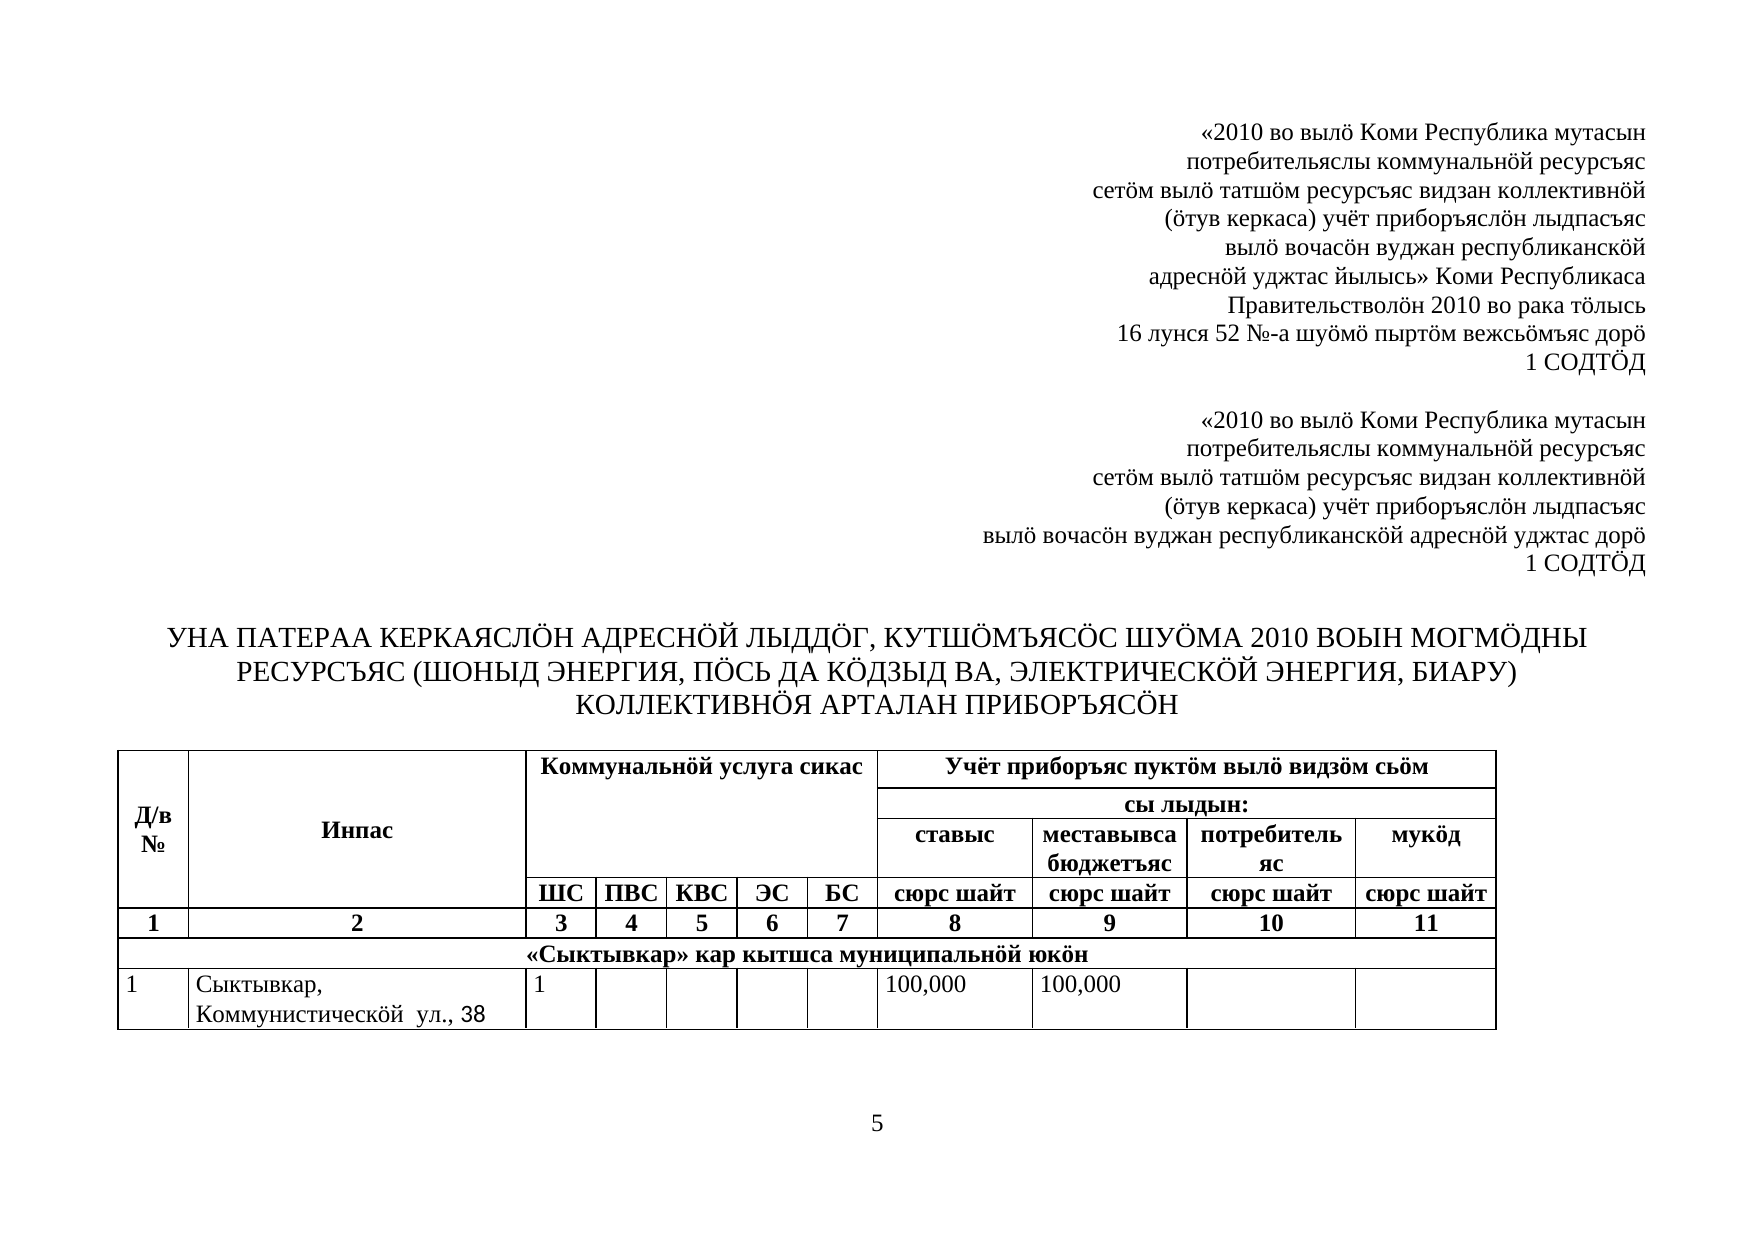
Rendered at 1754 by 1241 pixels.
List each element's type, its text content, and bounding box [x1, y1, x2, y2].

table_cell ПВС [597, 878, 666, 907]
table_cell 1 [119, 969, 188, 1028]
table_cell 5 [667, 909, 736, 937]
table_cell Сыктывкар, Коммунистическöй ул., 38 [189, 969, 525, 1028]
table_cell 11 [1356, 909, 1495, 937]
table_cell сюрс шайт [1356, 878, 1495, 907]
table_cell ЭС [738, 878, 807, 907]
table_cell меставывса бюджетъяс [1033, 819, 1186, 877]
table_cell 8 [878, 909, 1032, 937]
text потребительяслы коммунальнöй ресурсъяс [118, 433, 1646, 462]
table_cell [1188, 969, 1355, 1028]
table_cell [597, 969, 666, 1028]
table_cell 100,000 [878, 969, 1032, 1028]
text потребительяслы коммунальнöй ресурсъяс [118, 146, 1646, 175]
text УНА ПАТЕРАА КЕРКАЯСЛÖН АДРЕСНÖЙ ЛЫДДÖГ, КУТШÖМЪЯСÖС ШУÖМА 2010 ВОЫН МОГМÖДНЫ РЕСУРСЪЯС (ШОНЫД ЭНЕРГИЯ, ПÖСЬ ДА КÖДЗЫД ВА, ЭЛЕКТРИЧЕСКÖЙ ЭНЕРГИЯ, БИАРУ) КОЛЛЕКТИВНÖЯ АРТАЛАН ПРИБОРЪЯСÖН [118, 620, 1636, 721]
table_cell 1 [527, 969, 595, 1028]
table_cell 7 [808, 909, 877, 937]
table_header Инпас [189, 751, 525, 907]
text (öтув керкаса) учёт приборъяслöн лыдпасъяс [118, 203, 1646, 232]
table_cell 100,000 [1033, 969, 1186, 1028]
table_header Д/в № [119, 751, 188, 907]
text адреснöй уджтас йылысь» Коми Республикаса [118, 261, 1646, 290]
table_cell ставыс [878, 819, 1032, 877]
table_cell 1 [119, 909, 188, 937]
table_cell сюрс шайт [1033, 878, 1186, 907]
text сетöм вылö татшöм ресурсъяс видзан коллективнöй [118, 462, 1646, 491]
table_cell КВС [667, 878, 736, 907]
table_cell сюрс шайт [1188, 878, 1355, 907]
text «2010 во вылö Коми Республика мутасын [118, 405, 1646, 433]
text «2010 во вылö Коми Республика мутасын [118, 117, 1646, 146]
table_cell сюрс шайт [878, 878, 1032, 907]
table_cell потребительяс [1188, 819, 1355, 877]
text (öтув керкаса) учёт приборъяслöн лыдпасъяс [118, 491, 1646, 520]
table_cell мукöд [1356, 819, 1495, 877]
table_cell 10 [1188, 909, 1355, 937]
text 16 лунся 52 №-а шуöмö пыртöм вежсьöмъяс дорö [118, 318, 1646, 347]
text Правительстволöн 2010 во рака тöлысь [118, 290, 1646, 318]
table_cell ШС [527, 878, 595, 907]
table_cell 3 [527, 909, 595, 937]
table_cell «Сыктывкар» кар кытшса муниципальнöй юкöн [119, 939, 1495, 968]
table_cell [808, 969, 877, 1028]
table_cell сы лыдын: [878, 789, 1495, 818]
table_header Учёт приборъяс пуктöм вылö видзöм сьöм [878, 751, 1495, 787]
table_header Коммунальнöй услуга сикас [527, 751, 877, 877]
table_cell 6 [738, 909, 807, 937]
table_cell 2 [189, 909, 525, 937]
table_cell [1356, 969, 1495, 1028]
text вылö вочасöн вуджан республиканскöй [118, 232, 1646, 261]
table_cell 4 [597, 909, 666, 937]
text 1 СОДТÖД [118, 347, 1646, 376]
table_cell [738, 969, 807, 1028]
text сетöм вылö татшöм ресурсъяс видзан коллективнöй [118, 175, 1646, 203]
table_cell БС [808, 878, 877, 907]
text вылö вочасöн вуджан республиканскöй адреснöй уджтас дорö [118, 520, 1646, 548]
text 1 СОДТÖД [118, 548, 1646, 577]
table_cell 9 [1033, 909, 1186, 937]
table_cell [667, 969, 736, 1028]
